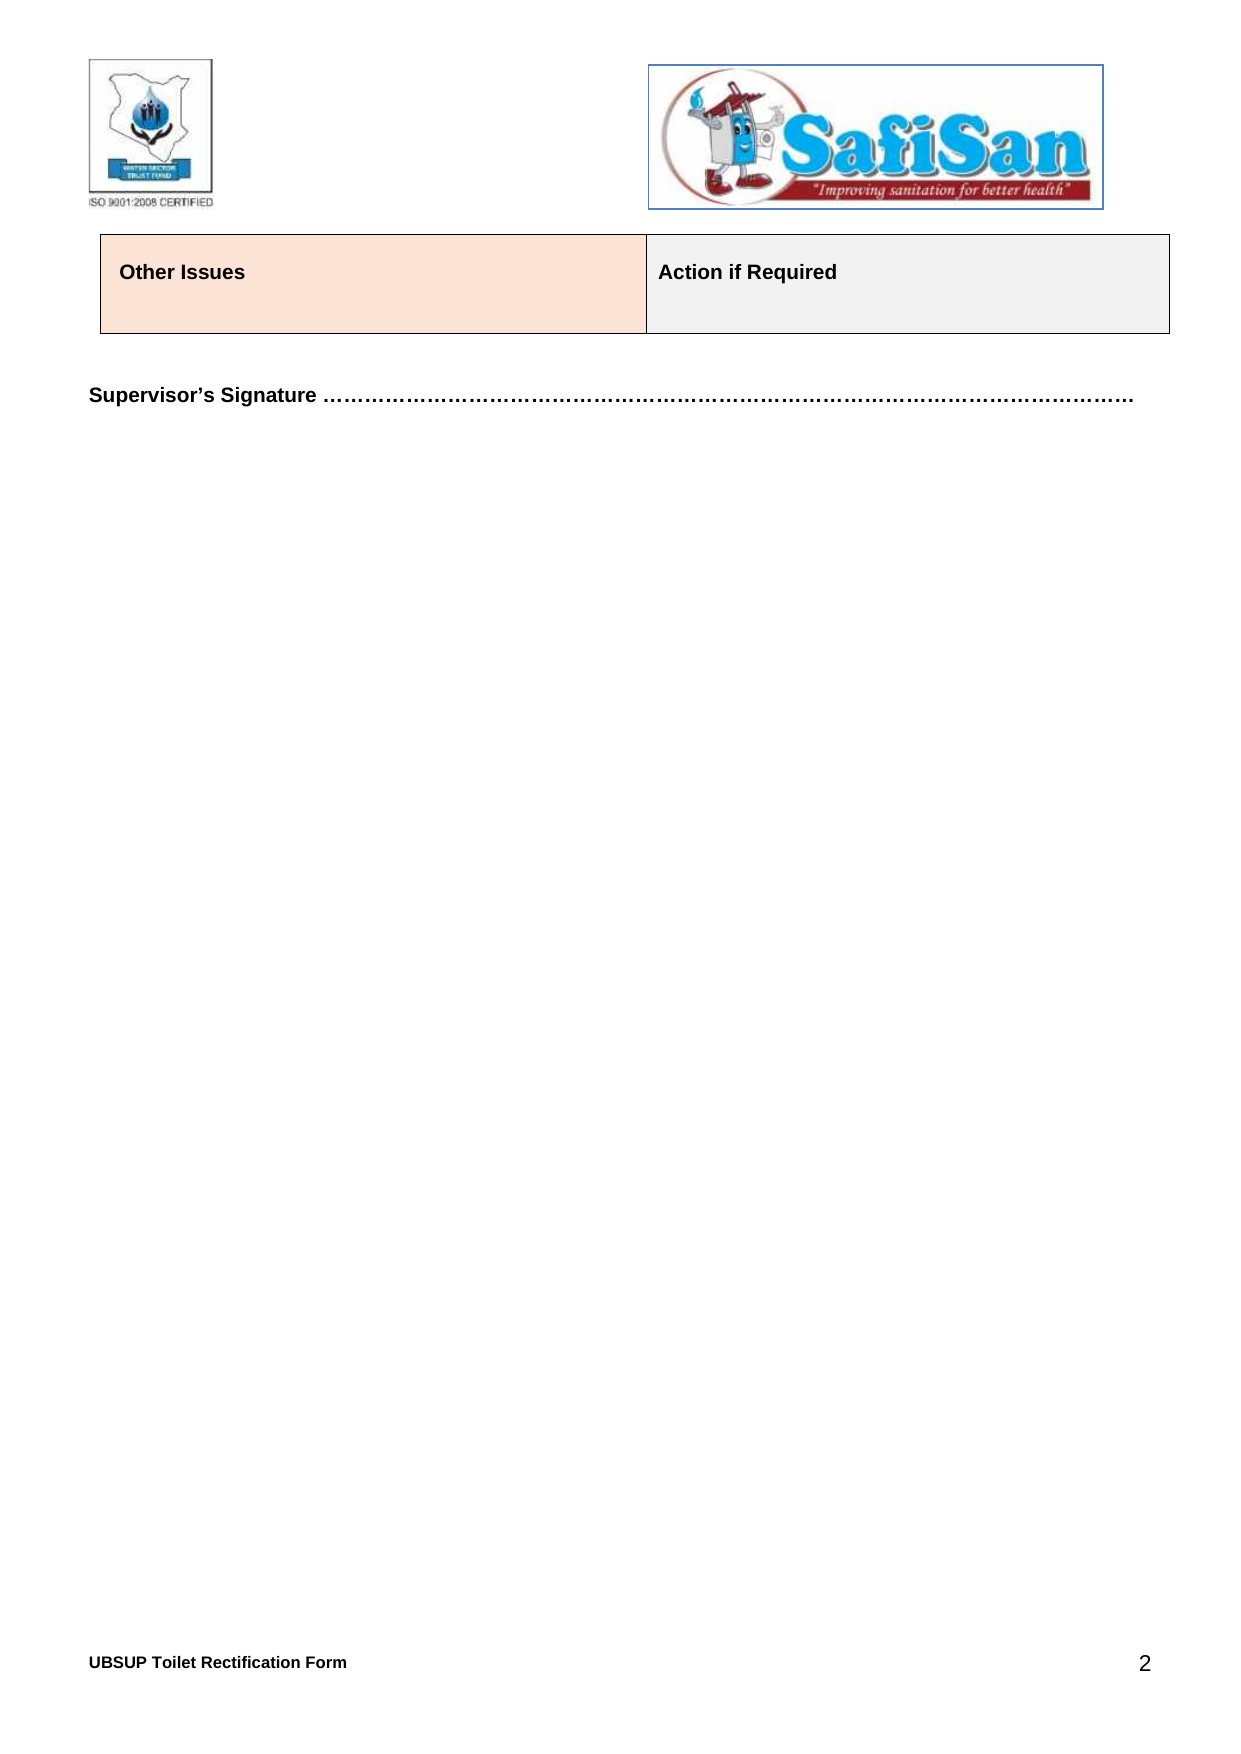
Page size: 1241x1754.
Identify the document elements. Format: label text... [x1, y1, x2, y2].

picture [649, 66, 1102, 208]
text Supervisor’s Signature ……………………………………………………………………………………………………… [89, 383, 1152, 407]
table_cell Action if Required [647, 235, 1169, 333]
table_cell Other Issues [101, 235, 646, 333]
picture [88, 59, 215, 210]
